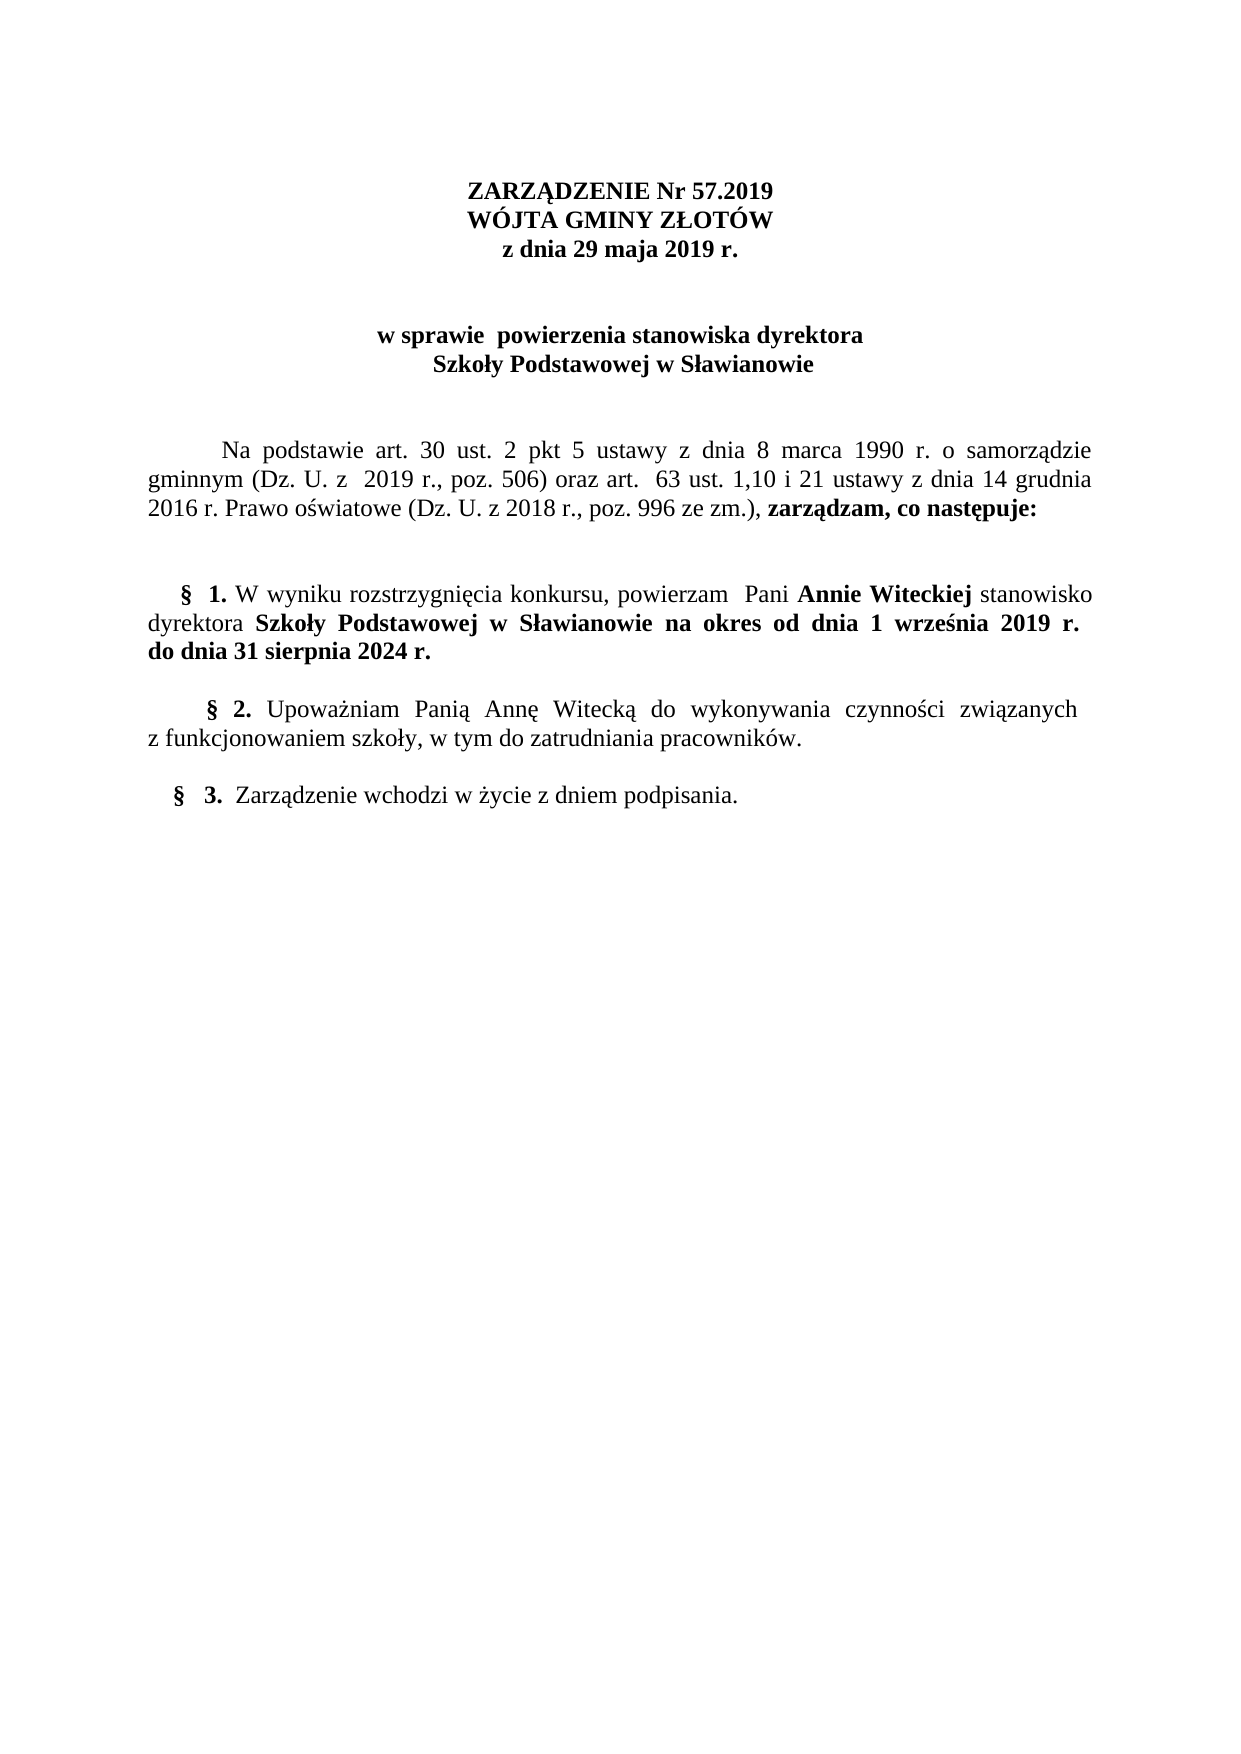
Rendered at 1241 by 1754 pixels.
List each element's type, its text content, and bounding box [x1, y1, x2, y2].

text w sprawie powierzenia stanowiska dyrektora Szkoły Podstawowej w Sławianowie [148, 320, 1093, 378]
text z dnia 29 maja 2019 r. [148, 234, 1093, 263]
text WÓJTA GMINY ZŁOTÓW [148, 205, 1093, 234]
text Na podstawie art. 30 ust. 2 pkt 5 ustawy z dnia 8 marca 1990 r. o samorządzie gminnym (Dz. U. z 2019 r., poz. 506) oraz art. 63 ust. 1,10 i 21 ustawy z dnia 14 grudnia 2016 r. Prawo oświatowe (Dz. U. z 2018 r., poz. 996 ze zm.), zarządzam, co następuje: [148, 435, 1093, 521]
text ZARZĄDZENIE Nr 57.2019 [148, 176, 1093, 205]
text § 1. W wyniku rozstrzygnięcia konkursu, powierzam Pani Annie Witeckiej stanowisko dyrektora Szkoły Podstawowej w Sławianowie na okres od dnia 1 września 2019 r. do dnia 31 sierpnia 2024 r. [148, 579, 1093, 665]
text § 3. Zarządzenie wchodzi w życie z dniem podpisania. [148, 780, 1093, 809]
text § 2. Upoważniam Panią Annę Witecką do wykonywania czynności związanych z funkcjonowaniem szkoły, w tym do zatrudniania pracowników. [148, 694, 1093, 751]
